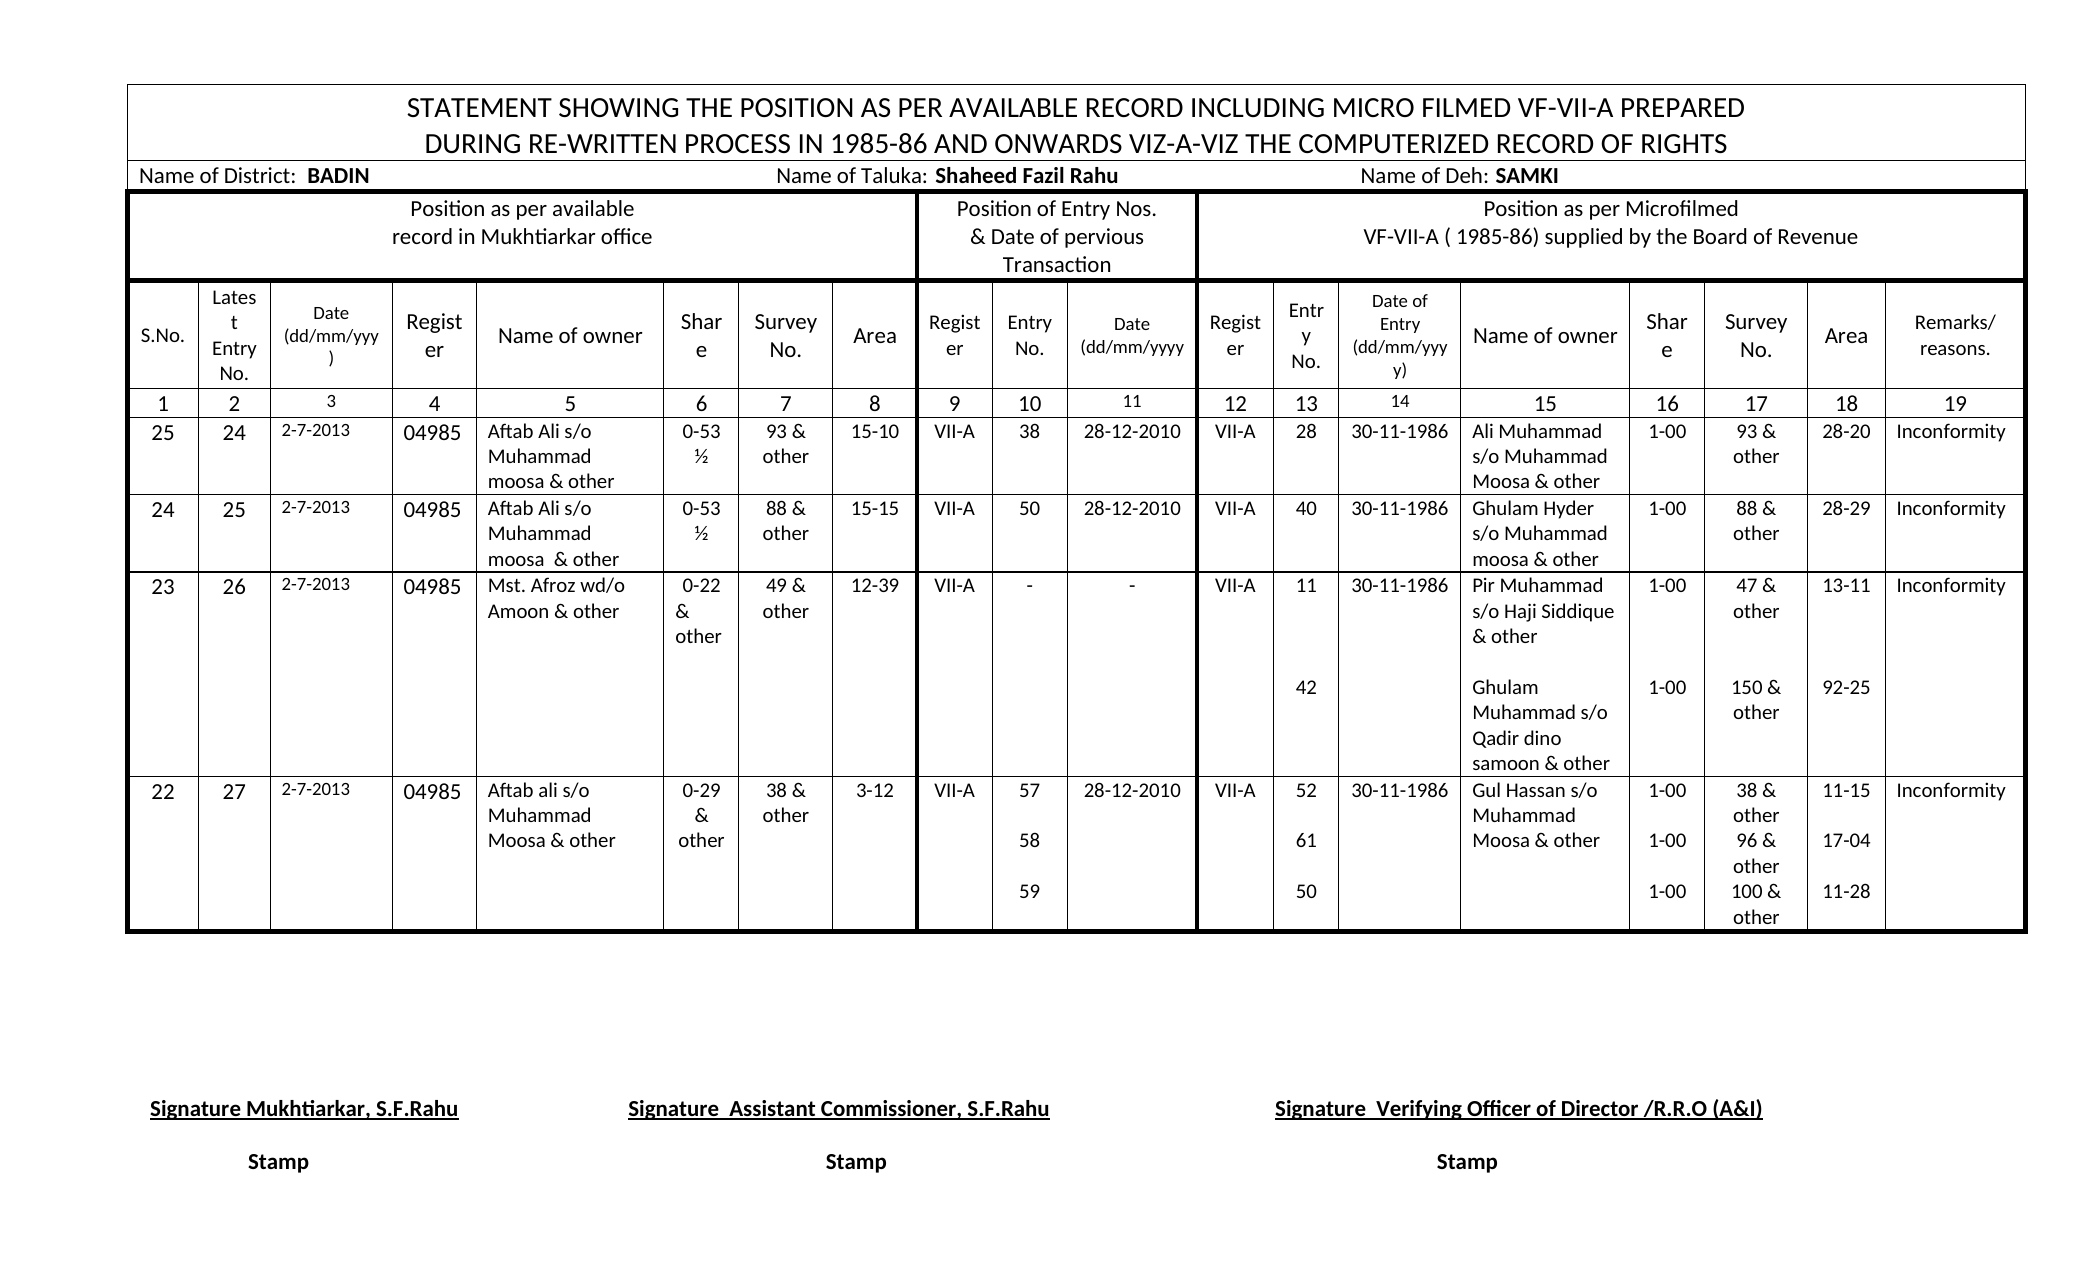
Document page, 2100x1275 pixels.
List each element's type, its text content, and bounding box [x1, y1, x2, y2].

table_cell 28-12-2010 [1068, 495, 1195, 571]
table_cell Ghulam Hyder s/o Muhammad moosa & other [1461, 495, 1629, 571]
table_cell 93 & other [739, 418, 832, 494]
table_cell 13 [1274, 389, 1338, 417]
table_cell 12-39 [833, 573, 915, 776]
table_cell 3 [271, 389, 392, 417]
table_cell 22 [130, 777, 198, 929]
table_cell 57 58 59 [993, 777, 1067, 929]
table_cell 26 [199, 573, 270, 776]
table_cell 88 & other [1705, 495, 1807, 571]
table_cell 0-22 & other [664, 573, 738, 776]
table_cell - [993, 573, 1067, 776]
table_cell 50 [993, 495, 1067, 571]
table_cell Position as per available record in Mukhtiarkar office [130, 194, 915, 278]
table_cell 11 [1068, 389, 1195, 417]
table_cell VII-A [1199, 573, 1273, 776]
table_cell 1-00 1-00 1-00 [1630, 777, 1704, 929]
table_cell Inconformity [1886, 418, 2023, 494]
table_cell Ali Muhammad s/o Muhammad Moosa & other [1461, 418, 1629, 494]
table_cell Aftab Ali s/o Muhammad moosa & other [477, 495, 663, 571]
table_cell 27 [199, 777, 270, 929]
table_cell 2-7-2013 [271, 495, 392, 571]
table_cell Area [1808, 283, 1885, 388]
table_cell Name of owner [477, 283, 663, 388]
table_cell VII-A [1199, 418, 1273, 494]
table_cell 38 [993, 418, 1067, 494]
table_cell 18 [1808, 389, 1885, 417]
table_cell STATEMENT SHOWING THE POSITION AS PER AVAILABLE RECORD INCLUDING MICRO FILMED VF-VII-A PREPARED DURING RE-WRITTEN PROCESS IN 1985-86 AND ONWARDS VIZ-A-VIZ THE COMPUTERIZED RECORD OF RIGHTS [128, 85, 2025, 160]
table_cell 30-11-1986 [1339, 418, 1460, 494]
table_cell 40 [1274, 495, 1338, 571]
table_cell 10 [993, 389, 1067, 417]
table_cell 15 [1461, 389, 1629, 417]
table_cell 1 [130, 389, 198, 417]
table_cell 4 [393, 389, 476, 417]
table_cell 38 & other [739, 777, 832, 929]
table_cell 9 [919, 389, 992, 417]
table_cell 25 [199, 495, 270, 571]
table_cell Share [1630, 283, 1704, 388]
table_cell 13-11 92-25 [1808, 573, 1885, 776]
table_cell Inconformity [1886, 777, 2023, 929]
table_cell Share [664, 283, 738, 388]
table_cell 30-11-1986 [1339, 573, 1460, 776]
table_cell 04985 [393, 418, 476, 494]
table_cell 15-10 [833, 418, 915, 494]
table_cell 11 42 [1274, 573, 1338, 776]
table_cell Area [833, 283, 915, 388]
table_cell 0-53 ½ [664, 418, 738, 494]
table_cell 8 [833, 389, 915, 417]
table_cell 23 [130, 573, 198, 776]
table_cell 04985 [393, 495, 476, 571]
table_cell 14 [1339, 389, 1460, 417]
table_cell 49 & other [739, 573, 832, 776]
table_cell 04985 [393, 573, 476, 776]
table_cell VII-A [919, 418, 992, 494]
table_cell 7 [739, 389, 832, 417]
table_cell Pir Muhammad s/o Haji Siddique & other Ghulam Muhammad s/o Qadir dino samoon & other [1461, 573, 1629, 776]
table_cell Name of owner [1461, 283, 1629, 388]
table_cell Register [393, 283, 476, 388]
table_cell Aftab Ali s/o Muhammad moosa & other [477, 418, 663, 494]
table_cell 1-00 [1630, 495, 1704, 571]
table_cell 24 [130, 495, 198, 571]
table_cell Date (dd/mm/yyy) [271, 283, 392, 388]
table_cell Latest Entry No. [199, 283, 270, 388]
table_cell S.No. [130, 283, 198, 388]
table_cell Inconformity [1886, 573, 2023, 776]
table_cell 19 [1886, 389, 2023, 417]
table_cell 38 & other 96 & other 100 & other [1705, 777, 1807, 929]
table_cell 5 [477, 389, 663, 417]
table_cell 2-7-2013 [271, 573, 392, 776]
table_cell 52 61 50 [1274, 777, 1338, 929]
table_cell 11-15 17-04 11-28 [1808, 777, 1885, 929]
table_cell Date (dd/mm/yyyy [1068, 283, 1195, 388]
table_cell VII-A [919, 495, 992, 571]
table_cell 15-15 [833, 495, 915, 571]
table_cell 47 & other 150 & other [1705, 573, 1807, 776]
table_cell 16 [1630, 389, 1704, 417]
table_cell 28-20 [1808, 418, 1885, 494]
table_cell Mst. Afroz wd/o Amoon & other [477, 573, 663, 776]
table_cell 1-00 [1630, 418, 1704, 494]
table_cell Gul Hassan s/o Muhammad Moosa & other [1461, 777, 1629, 929]
table_cell 2-7-2013 [271, 418, 392, 494]
table_cell Register [1199, 283, 1273, 388]
table_cell 28-12-2010 [1068, 418, 1195, 494]
table_cell Entry No. [1274, 283, 1338, 388]
table_cell 30-11-1986 [1339, 777, 1460, 929]
table_cell 30-11-1986 [1339, 495, 1460, 571]
table_cell 2-7-2013 [271, 777, 392, 929]
table_cell 28-29 [1808, 495, 1885, 571]
table_cell Position as per Microfilmed VF-VII-A ( 1985-86) supplied by the Board of Revenue [1199, 194, 2023, 278]
table_cell 6 [664, 389, 738, 417]
table_cell Position of Entry Nos. & Date of pervious Transaction [919, 194, 1195, 278]
table_cell 93 & other [1705, 418, 1807, 494]
table_cell VII-A [919, 573, 992, 776]
table_cell VII-A [919, 777, 992, 929]
table_cell VII-A [1199, 495, 1273, 571]
table_cell 28 [1274, 418, 1338, 494]
table_cell 88 & other [739, 495, 832, 571]
table_cell 17 [1705, 389, 1807, 417]
table_cell Register [919, 283, 992, 388]
table_cell 3-12 [833, 777, 915, 929]
table_cell 1-00 1-00 [1630, 573, 1704, 776]
table_cell Aftab ali s/o Muhammad Moosa & other [477, 777, 663, 929]
table_cell Survey No. [739, 283, 832, 388]
table_cell Inconformity [1886, 495, 2023, 571]
table_cell 0-53 ½ [664, 495, 738, 571]
table_cell Survey No. [1705, 283, 1807, 388]
table_cell 24 [199, 418, 270, 494]
table_cell 25 [130, 418, 198, 494]
table_cell - [1068, 573, 1195, 776]
table_cell 04985 [393, 777, 476, 929]
table_cell 12 [1199, 389, 1273, 417]
table_cell Name of District: BADIN Name of Taluka: Shaheed Fazil Rahu Name of Deh: SAMKI [128, 161, 2025, 189]
table_cell 28-12-2010 [1068, 777, 1195, 929]
table_cell Entry No. [993, 283, 1067, 388]
table_cell Remarks/ reasons. [1886, 283, 2023, 388]
table_cell Date of Entry (dd/mm/yyyy) [1339, 283, 1460, 388]
table_cell 0-29 & other [664, 777, 738, 929]
table_cell VII-A [1199, 777, 1273, 929]
table_cell 2 [199, 389, 270, 417]
